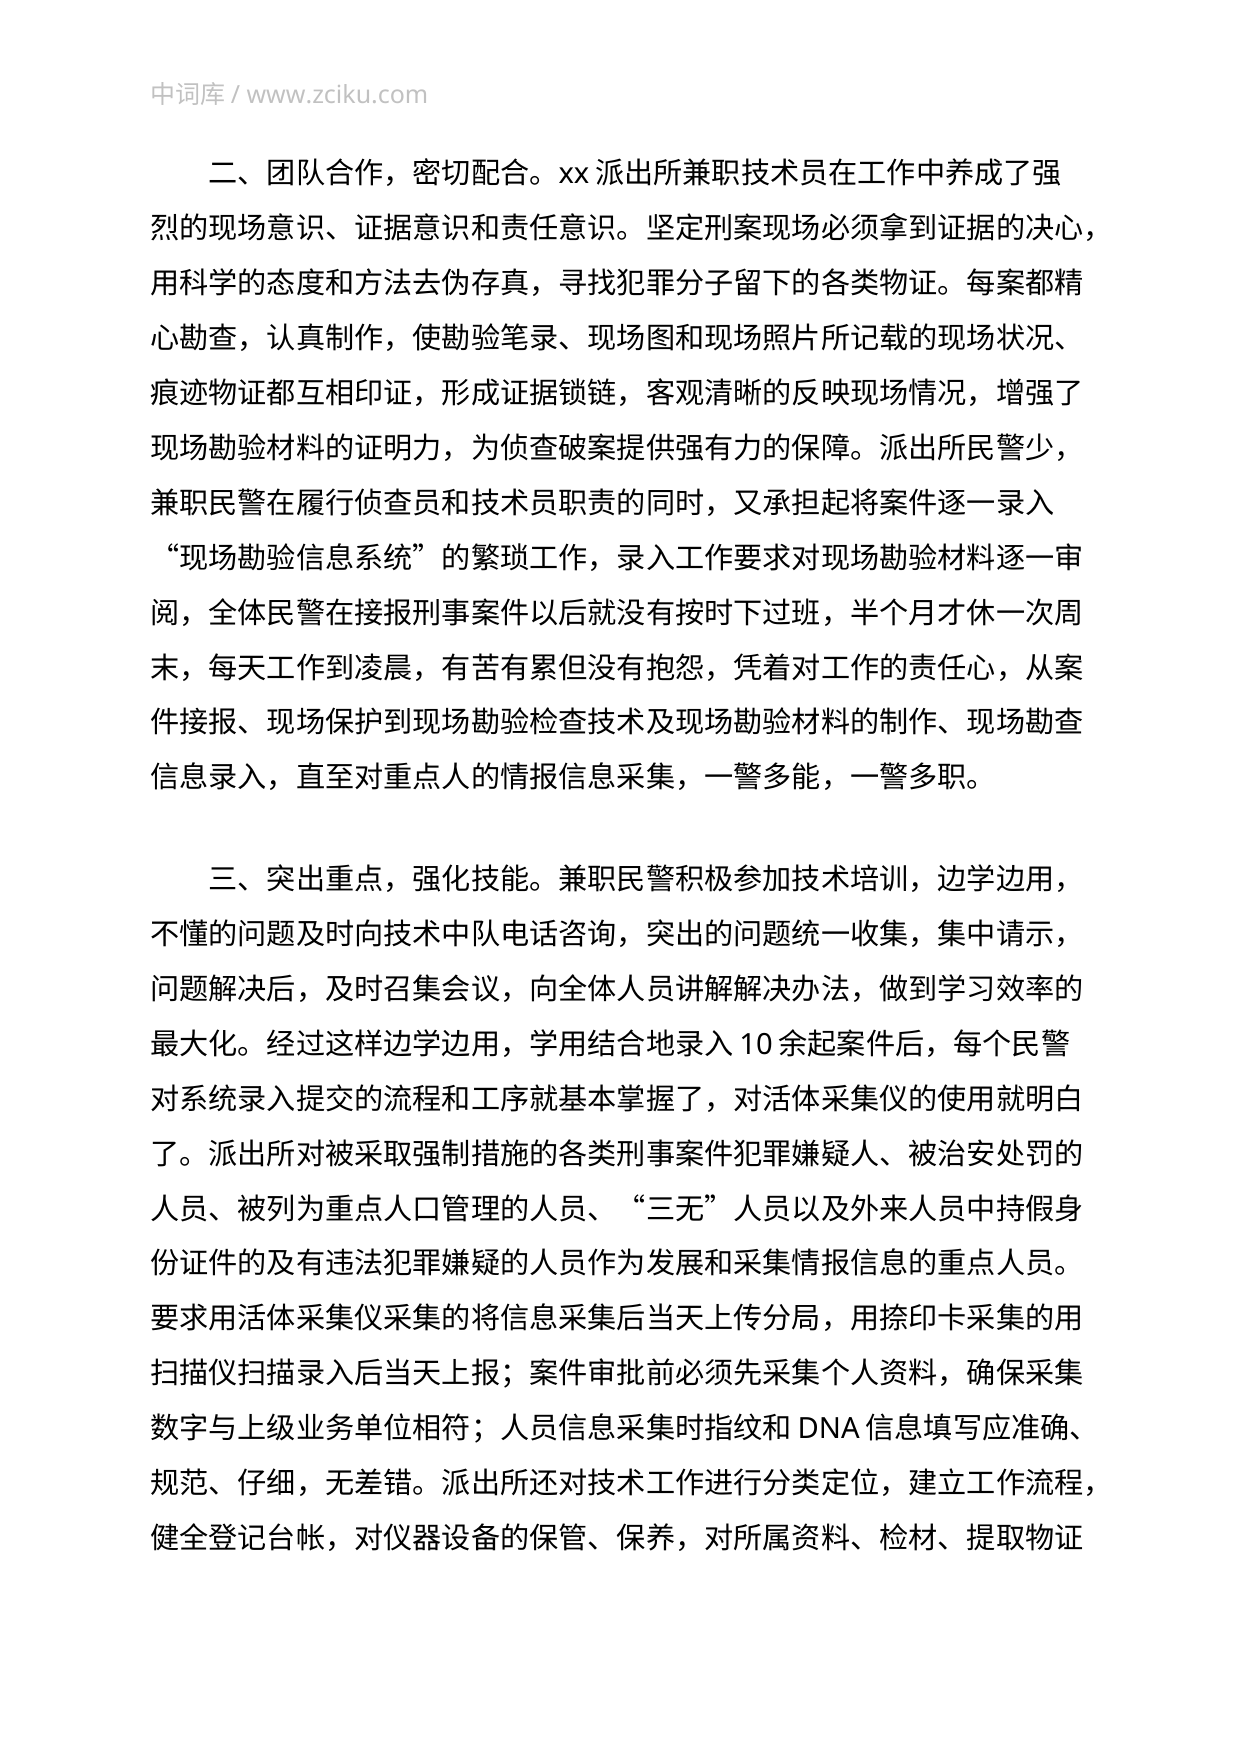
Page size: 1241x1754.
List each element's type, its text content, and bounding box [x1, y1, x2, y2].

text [150, 856, 1090, 1557]
text 二、团队合作，密切配合。xx派出所兼职技术员在工作中养成了强烈的现场意识、证据意识和责任意识。坚定刑案现场必须拿到证据的决心，用科学的态度和方法去伪存真，寻找犯罪分子留下的各类物证。每案都精心勘查，认真制作，使勘验笔录、现场图和现场照片所记载的现场状况、痕迹物证都互相印证，形成证据锁链，客观清晰的反映现场情况，增强了现场勘验材料的证明力，为侦查破案提供强有力的保障。派出所民警少，兼职民警在履行侦查员和技术员职责的同时，又承担起将案件逐一录入“现场勘验信息系统”的繁琐工作，录入工作要求对现场勘验材料逐一审阅，全体民警在接报刑事案件以后就没有按时下过班，半个月才休一次周末，每天工作到凌晨，有苦有累但没有抱怨，凭着对工作的责任心，从案件接报、现场保护到现场勘验检查技术及现场勘验材料的制作、现场勘查信息录入，直至对重点人的情报信息采集，一警多能，一警多职。 [150, 150, 1090, 796]
